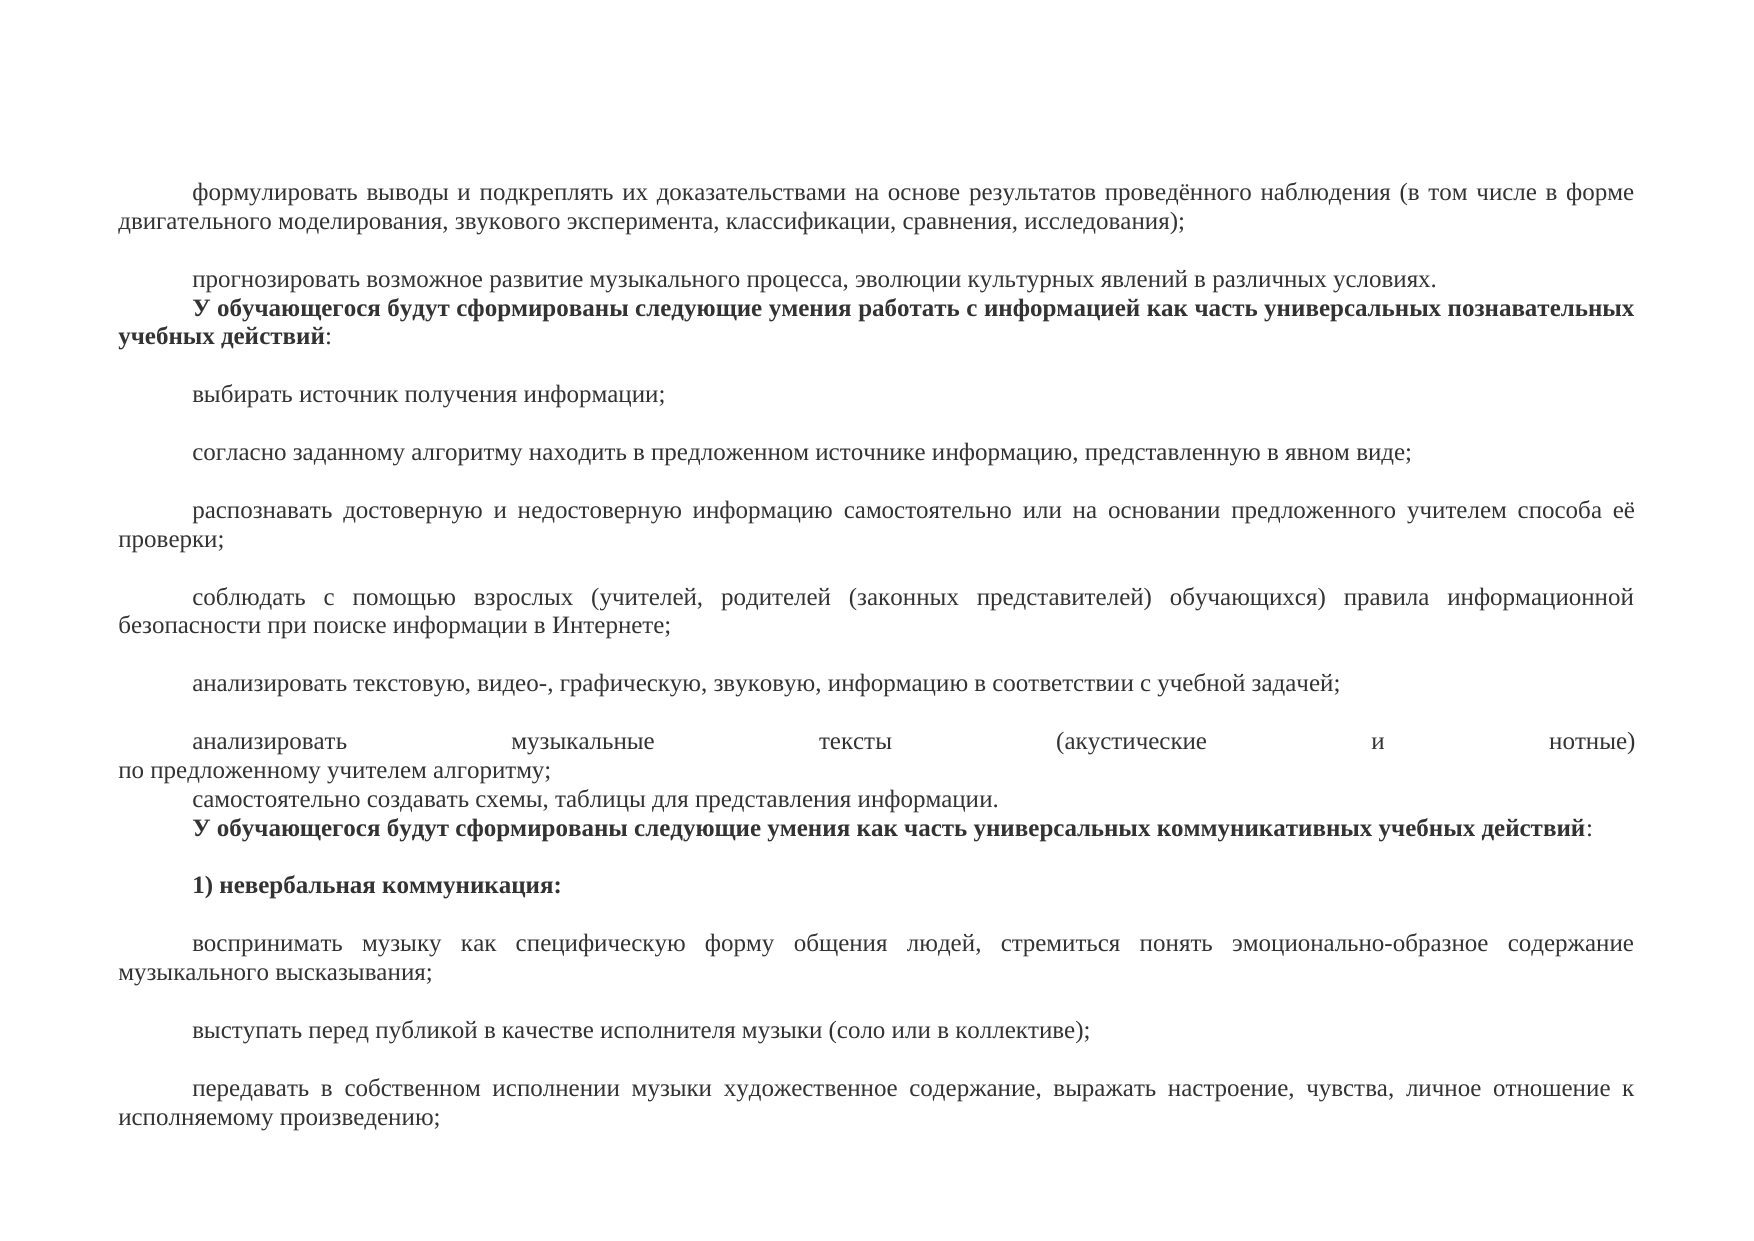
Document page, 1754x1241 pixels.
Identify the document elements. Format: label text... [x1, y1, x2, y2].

text 1) невербальная коммуникация: [118, 871, 1636, 899]
text соблюдать с помощью взрослых (учителей, родителей (законных представителей) обучающихся) правила информационной безопасности при поиске информации в Интернете; [118, 582, 1636, 639]
text распознавать достоверную и недостоверную информацию самостоятельно или на основании предложенного учителем способа её проверки; [118, 495, 1636, 553]
text анализировать текстовую, видео-, графическую, звуковую, информацию в соответствии с учебной задачей; [118, 668, 1636, 697]
text выбирать источник получения информации; [118, 379, 1636, 408]
text согласно заданному алгоритму находить в предложенном источнике информацию, представленную в явном виде; [118, 437, 1636, 466]
text воспринимать музыку как специфическую форму общения людей, стремиться понять эмоционально-образное содержание музыкального высказывания; [118, 928, 1636, 986]
text У обучающегося будут сформированы следующие умения работать с информацией как часть универсальных познавательных учебных действий: [118, 293, 1636, 350]
text самостоятельно создавать схемы, таблицы для представления информации. [118, 784, 1636, 813]
text прогнозировать возможное развитие музыкального процесса, эволюции культурных явлений в различных условиях. [118, 264, 1636, 293]
text выступать перед публикой в качестве исполнителя музыки (соло или в коллективе); [118, 1015, 1636, 1044]
text анализировать музыкальные тексты (акустические и нотные) по предложенному учителем алгоритму; [118, 726, 1636, 784]
text формулировать выводы и подкреплять их доказательствами на основе результатов проведённого наблюдения (в том числе в форме двигательного моделирования, звукового эксперимента, классификации, сравнения, исследования); [118, 177, 1636, 235]
text передавать в собственном исполнении музыки художественное содержание, выражать настроение, чувства, личное отношение к исполняемому произведению; [118, 1073, 1636, 1131]
text У обучающегося будут сформированы следующие умения как часть универсальных коммуникативных учебных действий: [118, 813, 1636, 841]
